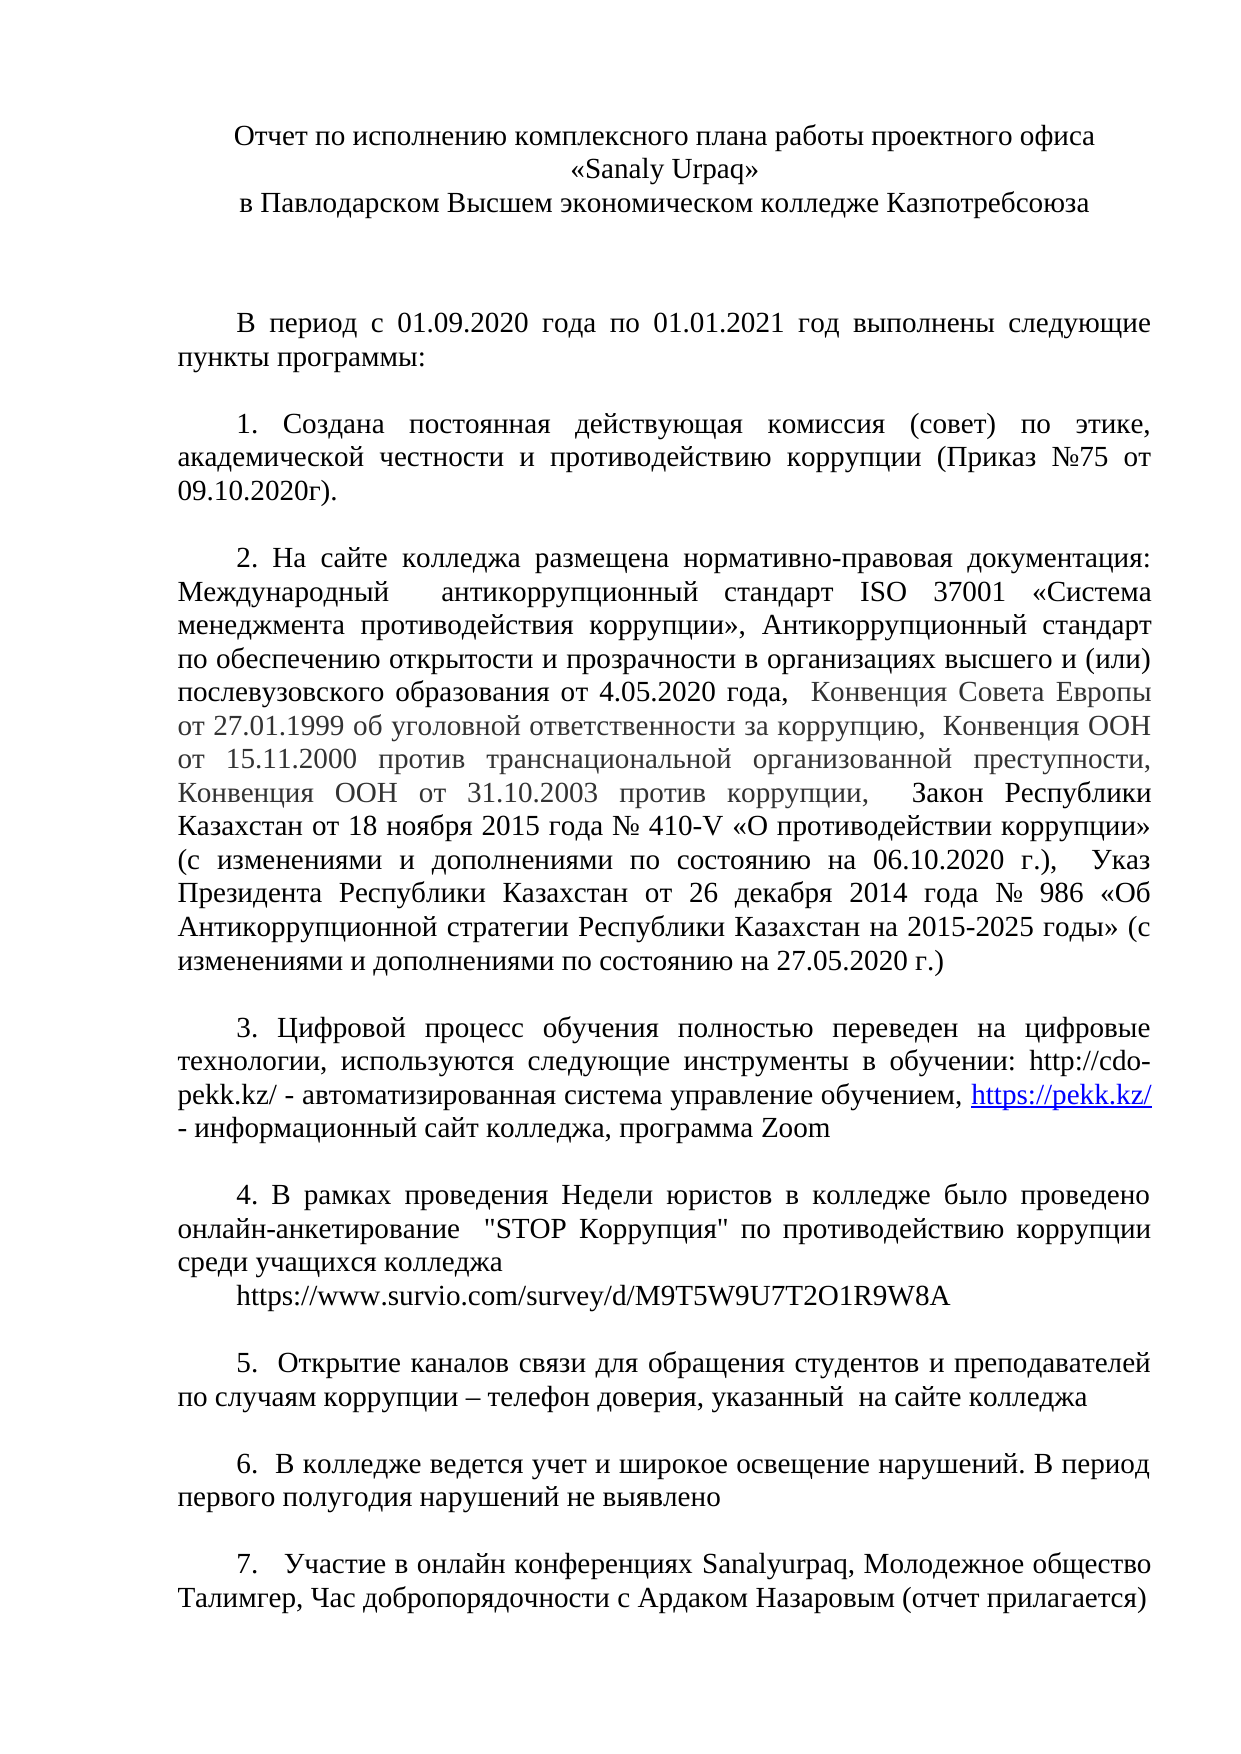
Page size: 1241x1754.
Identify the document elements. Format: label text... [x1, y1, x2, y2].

text 4. В рамках проведения Недели юристов в колледже было проведено онлайн-анкетирование "STOP Коррупция" по противодействию коррупции среди учащихся колледжа [177, 1177, 1152, 1278]
text 5. Открытие каналов связи для обращения студентов и преподавателей по случаям коррупции – телефон доверия, указанный на сайте колледжа [177, 1345, 1152, 1412]
text 7. Участие в онлайн конференциях Sanalyurpaq, Молодежное общество Талимгер, Час добропорядочности с Ардаком Назаровым (отчет прилагается) [177, 1546, 1152, 1613]
text 6. В колледже ведется учет и широкое освещение нарушений. В период первого полугодия нарушений не выявлено [177, 1446, 1152, 1513]
text в Павлодарском Высшем экономическом колледже Казпотребсоюза [177, 185, 1152, 219]
text 3. Цифровой процесс обучения полностью переведен на цифровые технологии, используются следующие инструменты в обучении: http://cdo-pekk.kz/ - автоматизированная система управление обучением, https://pekk.kz/ - информационный сайт колледжа, программа Zoom [177, 1010, 1152, 1144]
text 2. На сайте колледжа размещена нормативно-правовая документация: Международный антикоррупционный стандарт ISO 37001 «Система менеджмента противодействия коррупции», Антикоррупционный стандарт по обеспечению открытости и прозрачности в организациях высшего и (или) послевузовского образования от 4.05.2020 года, Конвенция Совета Европы от 27.01.1999 об уголовной ответственности за коррупцию, Конвенция ООН от 15.11.2000 против транснациональной организованной преступности, Конвенция ООН от 31.10.2003 против коррупции, Закон Республики Казахстан от 18 ноября 2015 года № 410-V «О противодействии коррупции» (с изменениями и дополнениями по состоянию на 06.10.2020 г.), Указ Президента Республики Казахстан от 26 декабря 2014 года № 986 «Об Антикоррупционной стратегии Республики Казахстан на 2015-2025 годы» (с изменениями и дополнениями по состоянию на 27.05.2020 г.) [177, 540, 1152, 976]
text В период с 01.09.2020 года по 01.01.2021 год выполнены следующие пункты программы: [177, 305, 1152, 372]
text 1. Создана постоянная действующая комиссия (совет) по этике, академической честности и противодействию коррупции (Приказ №75 от 09.10.2020г). [177, 406, 1152, 507]
text https://www.survio.com/survey/d/M9T5W9U7T2O1R9W8A [177, 1278, 1152, 1312]
text «Sanaly Urpaq» [177, 152, 1152, 185]
text Отчет по исполнению комплексного плана работы проектного офиса [177, 118, 1152, 152]
